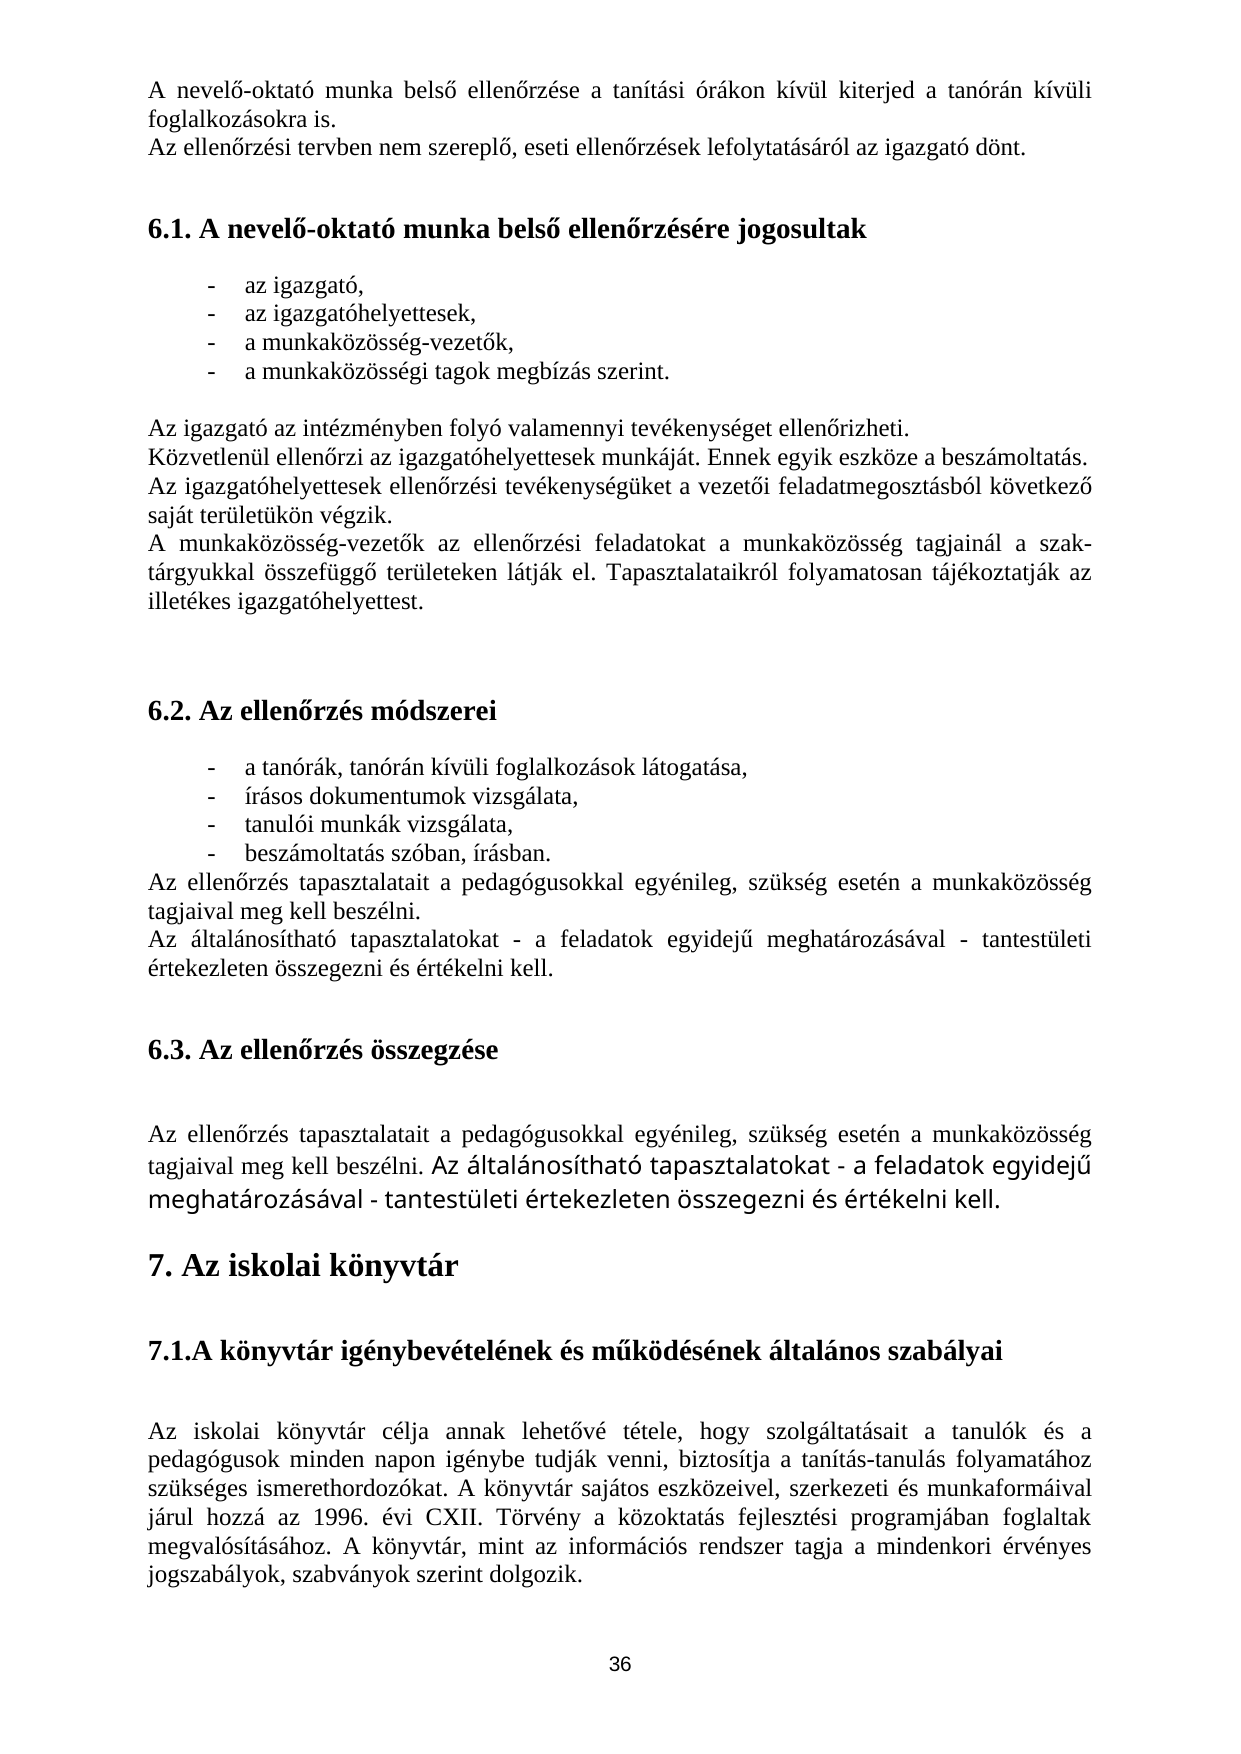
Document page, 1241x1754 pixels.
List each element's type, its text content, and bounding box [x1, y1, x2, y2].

subtitle 7. Az iskolai könyvtár [148, 1245, 1093, 1283]
text Az általánosítható tapasztalatokat - a feladatok egyidejű meghatározásával - tantestületi értekezleten összegezni és értékelni kell. [148, 924, 1093, 982]
text Az ellenőrzési tervben nem szereplő, eseti ellenőrzések lefolytatásáról az igazgató dönt. [148, 132, 1093, 161]
text Az ellenőrzés tapasztalatait a pedagógusokkal egyénileg, szükség esetén a munkaközösség tagjaival meg kell beszélni. Az általánosítható tapasztalatokat - a feladatok egyidejű meghatározásával - tantestületi értekezleten összegezni és értékelni kell. [148, 1119, 1093, 1216]
list írásos dokumentumok vizsgálata, [207, 781, 1093, 809]
text A nevelő-oktató munka belső ellenőrzése a tanítási órákon kívül kiterjed a tanórán kívüli foglalkozásokra is. [148, 75, 1093, 132]
list beszámoltatás szóban, írásban. [207, 838, 1093, 867]
list az igazgatóhelyettesek, [207, 298, 1093, 327]
list a munkaközösségi tagok megbízás szerint. [207, 356, 1093, 385]
list a munkaközösség-vezetők, [207, 327, 1093, 356]
subtitle 6.3. Az ellenőrzés összegzése [148, 1032, 1033, 1066]
subtitle 7.1.A könyvtár igénybevételének és működésének általános szabályai [148, 1333, 1033, 1367]
list a tanórák, tanórán kívüli foglalkozások látogatása, [207, 752, 1093, 781]
text Közvetlenül ellenőrzi az igazgatóhelyettesek munkáját. Ennek egyik eszköze a beszámoltatás. [148, 442, 1093, 471]
list tanulói munkák vizsgálata, [207, 809, 1093, 838]
text Az ellenőrzés tapasztalatait a pedagógusokkal egyénileg, szükség esetén a munkaközösség tagjaival meg kell beszélni. [148, 867, 1093, 924]
text A munkaközösség-vezetők az ellenőrzési feladatokat a munkaközösség tagjainál a szak-tárgyukkal összefüggő területeken látják el. Tapasztalataikról folyamatosan tájékoztatják az illetékes igazgatóhelyettest. [148, 528, 1093, 615]
list az igazgató, [207, 270, 1093, 298]
text Az iskolai könyvtár célja annak lehetővé tétele, hogy szolgáltatásait a tanulók és a pedagógusok minden napon igénybe tudják venni, biztosítja a tanítás-tanulás folyamatához szükséges ismerethordozókat. A könyvtár sajátos eszközeivel, szerkezeti és munkaformáival járul hozzá az 1996. évi CXII. Törvény a közoktatás fejlesztési programjában foglaltak megvalósításához. A könyvtár, mint az információs rendszer tagja a mindenkori érvényes jogszabályok, szabványok szerint dolgozik. [148, 1416, 1093, 1588]
text Az igazgató az intézményben folyó valamennyi tevékenységet ellenőrizheti. [148, 413, 1093, 442]
subtitle 6.1. A nevelő-oktató munka belső ellenőrzésére jogosultak [148, 211, 1033, 245]
subtitle 6.2. Az ellenőrzés módszerei [148, 693, 1033, 727]
text Az igazgatóhelyettesek ellenőrzési tevékenységüket a vezetői feladatmegosztásból következő saját területükön végzik. [148, 471, 1093, 528]
